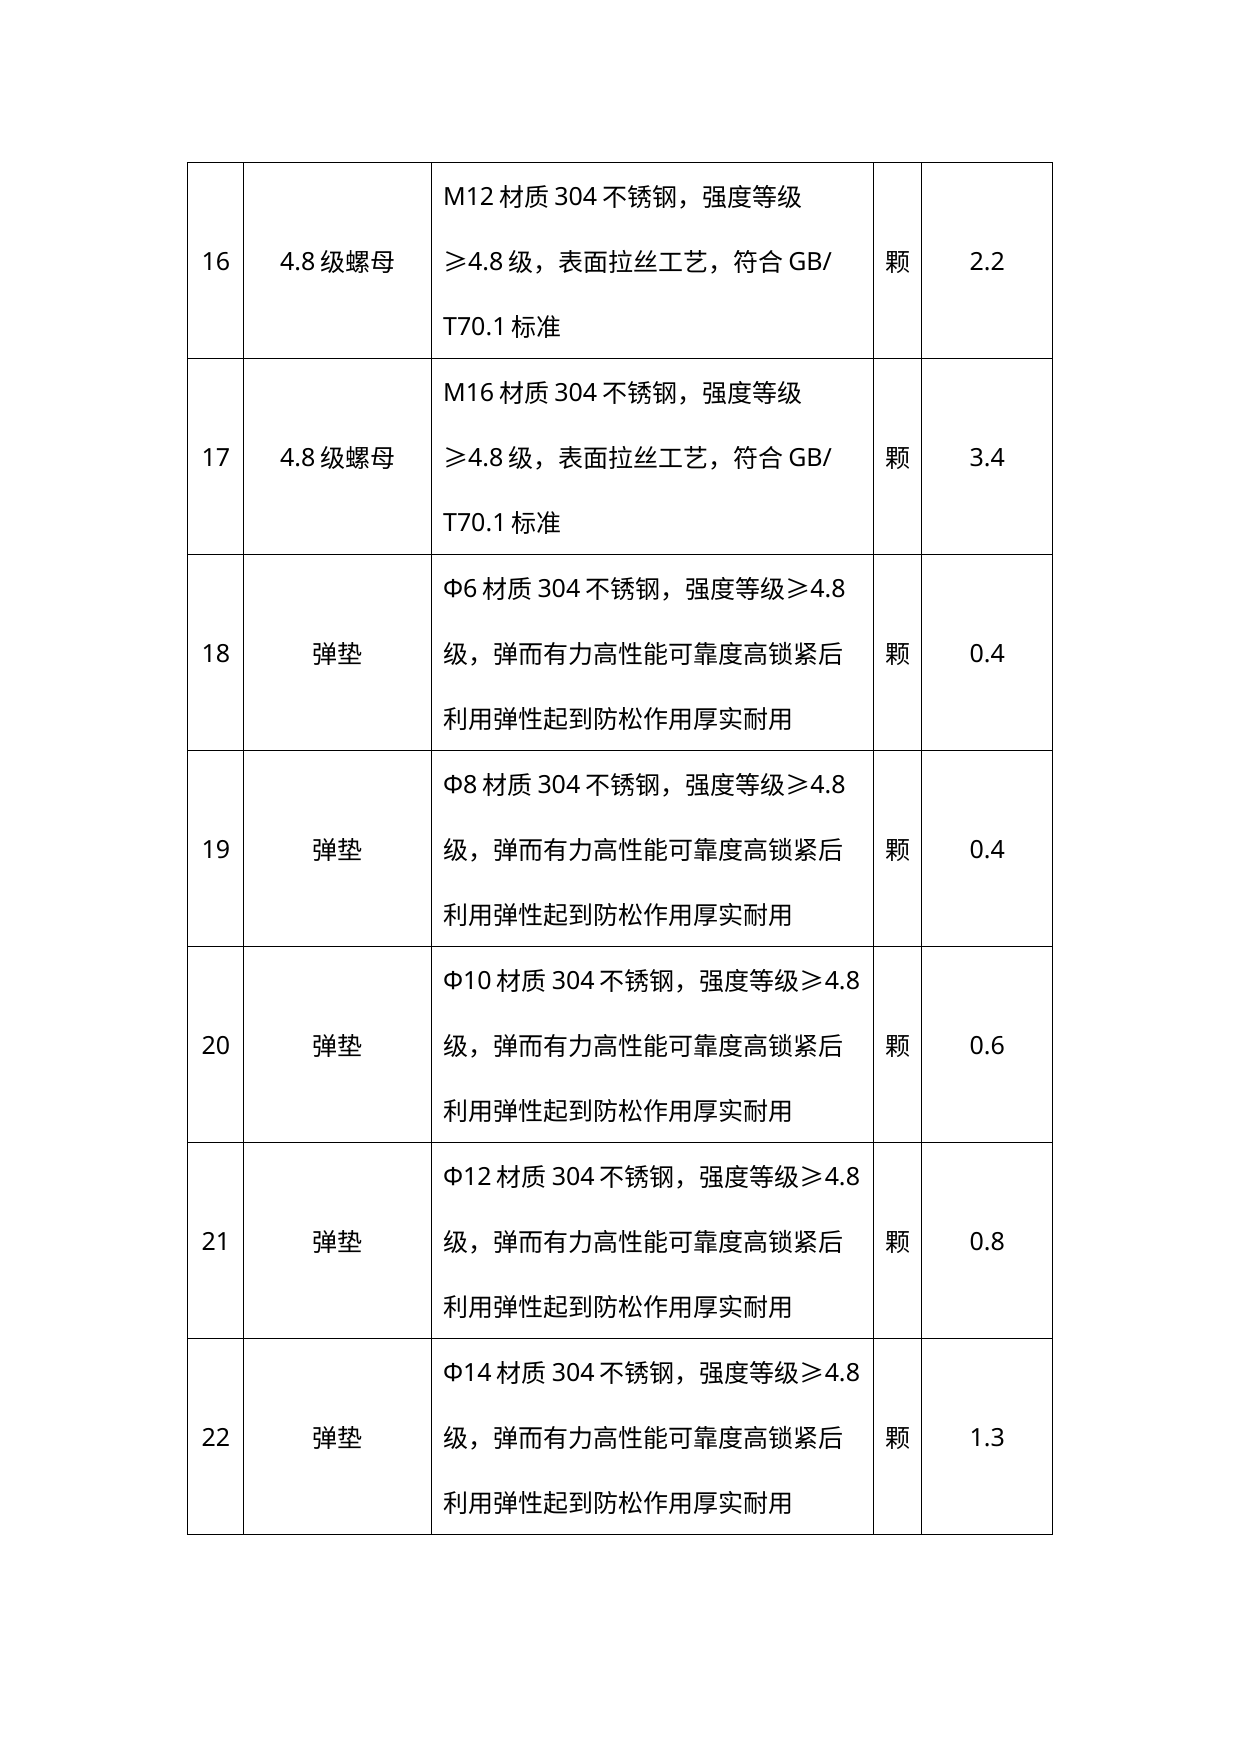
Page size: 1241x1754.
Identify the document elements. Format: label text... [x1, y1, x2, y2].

table_cell 2.2 [922, 163, 1052, 358]
table_cell 弹垫 [244, 751, 431, 946]
table_cell 20 [188, 947, 243, 1142]
table_cell 颗 [874, 163, 921, 358]
table_cell 21 [188, 1143, 243, 1338]
table_cell 颗 [874, 751, 921, 946]
table_cell 19 [188, 751, 243, 946]
table_cell 1.3 [922, 1339, 1052, 1534]
table_cell 3.4 [922, 359, 1052, 554]
table_cell 颗 [874, 555, 921, 750]
table_cell 0.4 [922, 751, 1052, 946]
table_cell Ф14材质304不锈钢，强度等级≥4.8级，弹而有力高性能可靠度高锁紧后利用弹性起到防松作用厚实耐用 [432, 1339, 873, 1534]
table_cell Ф8材质304不锈钢，强度等级≥4.8级，弹而有力高性能可靠度高锁紧后利用弹性起到防松作用厚实耐用 [432, 751, 873, 946]
table_cell 颗 [874, 359, 921, 554]
table_cell M16材质304不锈钢，强度等级≥4.8级，表面拉丝工艺，符合GB/T70.1标准 [432, 359, 873, 554]
table_cell M12材质304不锈钢，强度等级≥4.8级，表面拉丝工艺，符合GB/T70.1标准 [432, 163, 873, 358]
table_cell 4.8级螺母 [244, 163, 431, 358]
table_cell 22 [188, 1339, 243, 1534]
table_cell Ф10材质304不锈钢，强度等级≥4.8级，弹而有力高性能可靠度高锁紧后利用弹性起到防松作用厚实耐用 [432, 947, 873, 1142]
table_cell Ф6材质304不锈钢，强度等级≥4.8级，弹而有力高性能可靠度高锁紧后利用弹性起到防松作用厚实耐用 [432, 555, 873, 750]
table_cell 16 [188, 163, 243, 358]
table_cell 18 [188, 555, 243, 750]
table_cell 0.8 [922, 1143, 1052, 1338]
table_cell 弹垫 [244, 1143, 431, 1338]
table_cell 4.8级螺母 [244, 359, 431, 554]
table_cell Ф12材质304不锈钢，强度等级≥4.8级，弹而有力高性能可靠度高锁紧后利用弹性起到防松作用厚实耐用 [432, 1143, 873, 1338]
table_cell 颗 [874, 1339, 921, 1534]
table_cell 弹垫 [244, 1339, 431, 1534]
table_cell 颗 [874, 1143, 921, 1338]
table_cell 17 [188, 359, 243, 554]
table_cell 弹垫 [244, 555, 431, 750]
table_cell 0.6 [922, 947, 1052, 1142]
table_cell 颗 [874, 947, 921, 1142]
table_cell 0.4 [922, 555, 1052, 750]
table_cell 弹垫 [244, 947, 431, 1142]
